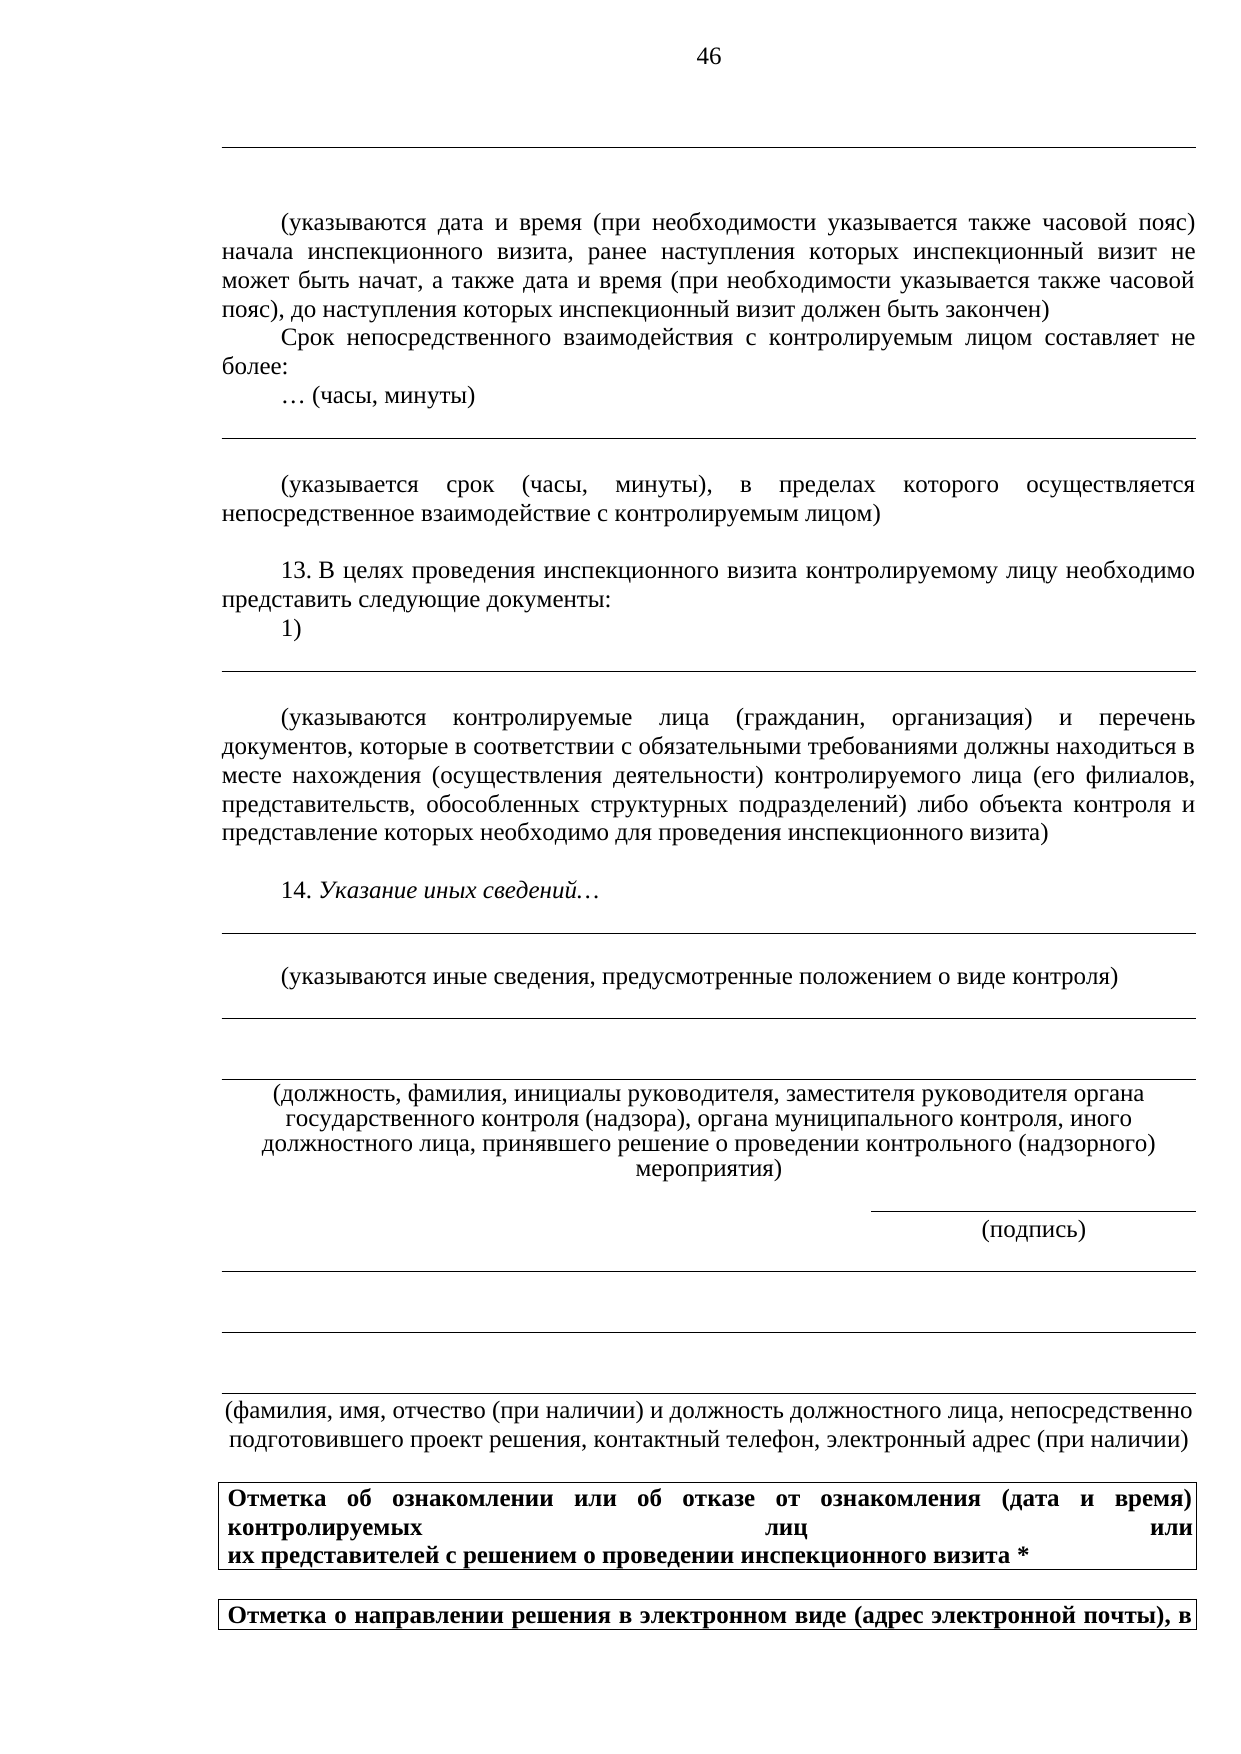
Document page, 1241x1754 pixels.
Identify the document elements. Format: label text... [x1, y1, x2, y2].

text (указываются иные сведения, предусмотренные положением о виде контроля) [222, 964, 1196, 989]
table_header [219, 1600, 1196, 1629]
table_header Отметка об ознакомлении или об отказе от ознакомления (дата и время) контролируемых лиц или их представителей с решением о проведении инспекционного визита * [219, 1483, 1196, 1569]
text (указывается срок (часы, минуты), в пределах которого осуществляется непосредственное взаимодействие с контролируемым лицом) [222, 469, 1196, 527]
text … (часы, минуты) [222, 380, 1196, 409]
text Срок непосредственного взаимодействия с контролируемым лицом составляет не более: [222, 322, 1196, 380]
text 14. Указание иных сведений… [222, 875, 1196, 904]
text (указываются контролируемые лица (гражданин, организация) и перечень документов, которые в соответствии с обязательными требованиями должны находиться в месте нахождения (осуществления деятельности) контролируемого лица (его филиалов, представительств, обособленных структурных подразделений) либо объекта контроля и представление которых необходимо для проведения инспекционного визита) [222, 702, 1196, 846]
text 13. В целях проведения инспекционного визита контролируемому лицу необходимо представить следующие документы: [222, 556, 1196, 613]
text (фамилия, имя, отчество (при наличии) и должность должностного лица, непосредственно подготовившего проект решения, контактный телефон, электронный адрес (при наличии) [222, 1394, 1196, 1453]
text 1) [222, 613, 1196, 642]
text (указываются дата и время (при необходимости указывается также часовой пояс) начала инспекционного визита, ранее наступления которых инспекционный визит не может быть начат, а также дата и время (при необходимости указывается также часовой пояс), до наступления которых инспекционный визит должен быть закончен) [222, 207, 1196, 322]
text (должность, фамилия, инициалы руководителя, заместителя руководителя органа государственного контроля (надзора), органа муниципального контроля, иного должностного лица, принявшего решение о проведении контрольного (надзорного) мероприятия) [222, 1080, 1196, 1182]
text (подпись) [871, 1212, 1196, 1242]
